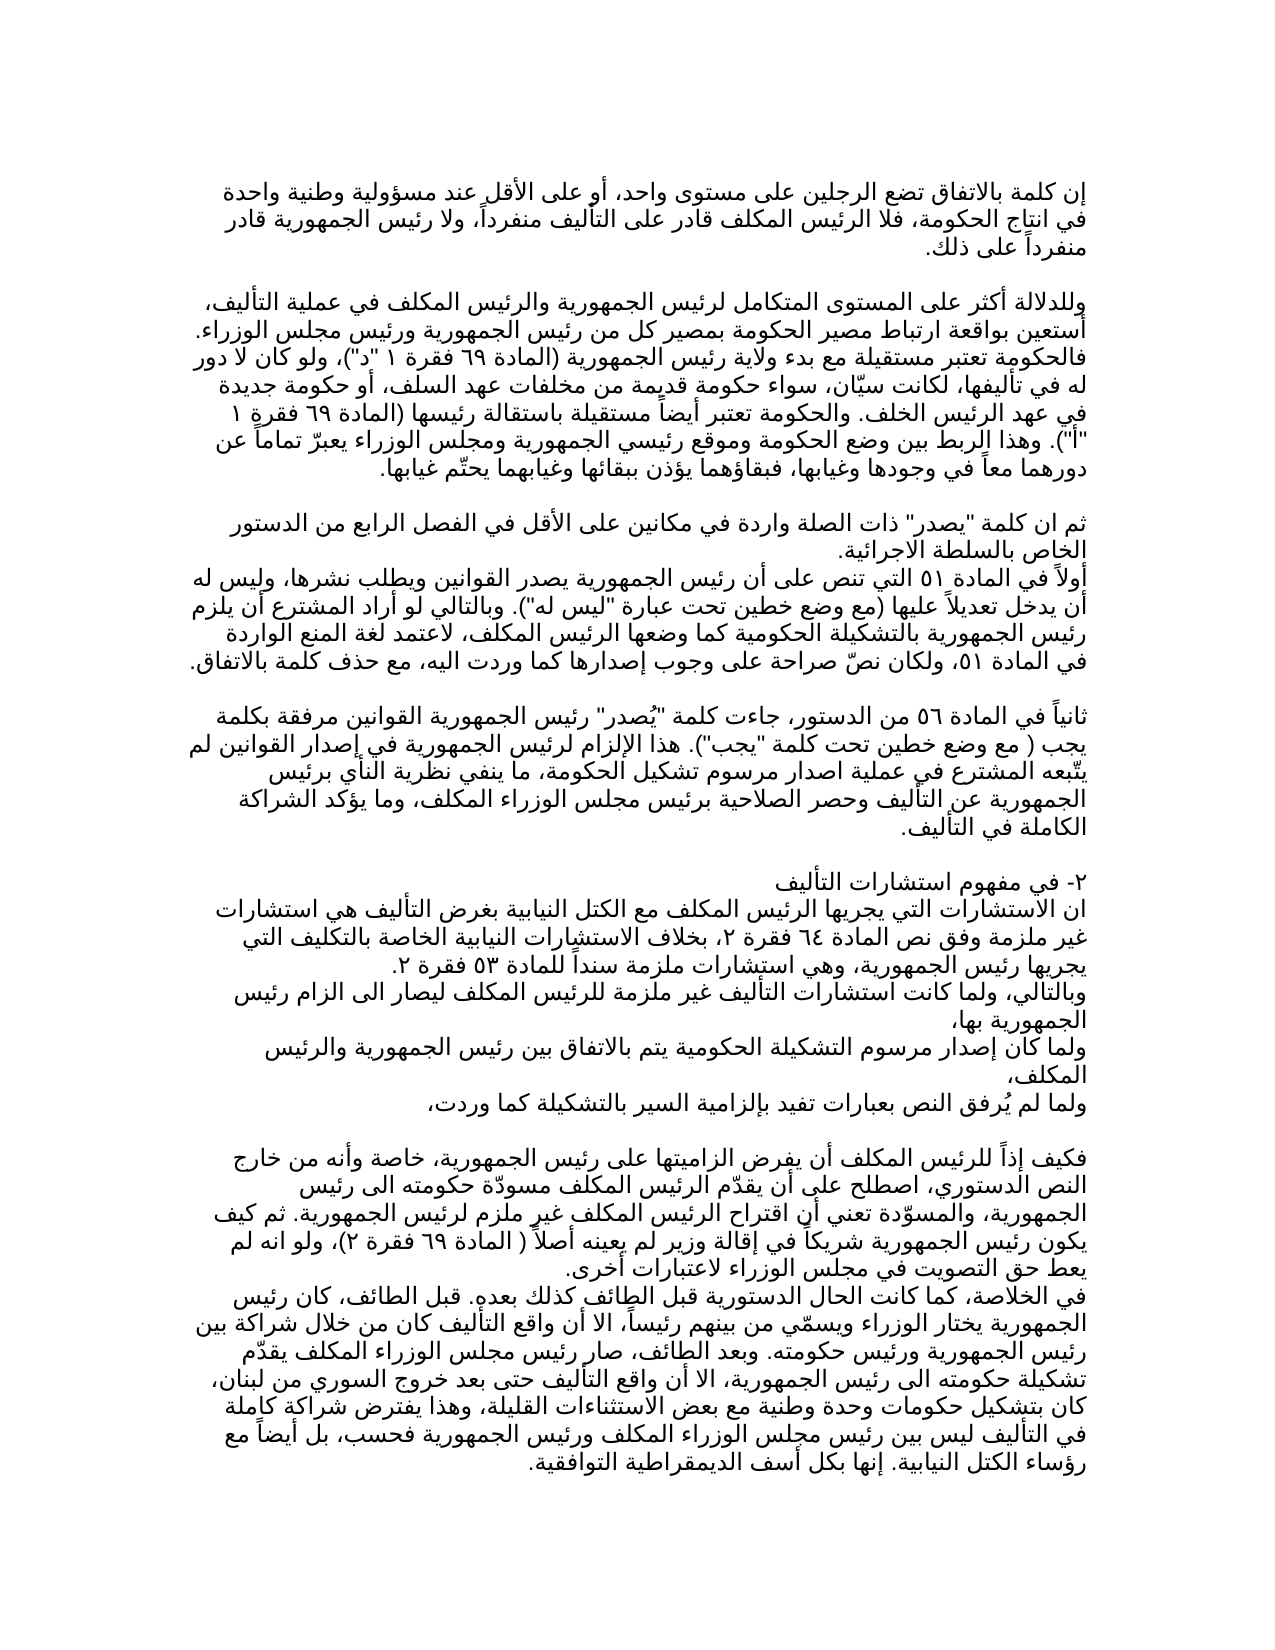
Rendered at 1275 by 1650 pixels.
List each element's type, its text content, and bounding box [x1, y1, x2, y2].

text وللدلالة أكثر على المستوى المتكامل لرئيس الجمهورية والرئيس المكلف في عملية التأليف، أستعين بواقعة ارتباط مصير الحكومة بمصير كل من رئيس الجمهورية ورئيس مجلس الوزراء. فالحكومة تعتبر مستقيلة مع بدء ولاية رئيس الجمهورية (المادة ٦٩ فقرة ١ "د")، ولو كان لا دور له في تأليفها، لكانت سيّان، سواء حكومة قديمة من مخلفات عهد السلف، أو حكومة جديدة في عهد الرئيس الخلف. والحكومة تعتبر أيضاً مستقيلة باستقالة رئيسها (المادة ٦٩ فقرة ١ "أ"). وهذا الربط بين وضع الحكومة وموقع رئيسي الجمهورية ومجلس الوزراء يعبرّ تماماً عن دورهما معاً في وجودها وغيابها، فبقاؤهما يؤذن ببقائها وغيابهما يحتّم غيابها. [187, 288, 1087, 481]
text ثانياً في المادة ٥٦ من الدستور، جاءت كلمة "يُصدر" رئيس الجمهورية القوانين مرفقة بكلمة يجب ( مع وضع خطين تحت كلمة "يجب"). هذا الإلزام لرئيس الجمهورية في إصدار القوانين لم يتّبعه المشترع في عملية اصدار مرسوم تشكيل الحكومة، ما ينفي نظرية النأي برئيس الجمهورية عن التأليف وحصر الصلاحية برئيس مجلس الوزراء المكلف، وما يؤكد الشراكة الكاملة في التأليف. [187, 702, 1087, 840]
text فكيف إذاً للرئيس المكلف أن يفرض الزاميتها على رئيس الجمهورية، خاصة وأنه من خارج النص الدستوري، اصطلح على أن يقدّم الرئيس المكلف مسودّة حكومته الى رئيس الجمهورية، والمسوّدة تعني أن اقتراح الرئيس المكلف غير ملزم لرئيس الجمهورية. ثم كيف يكون رئيس الجمهورية شريكاً في إقالة وزير لم يعينه أصلاً ( المادة ٦٩ فقرة ٢)، ولو انه لم يعط حق التصويت في مجلس الوزراء لاعتبارات أخرى. [187, 1144, 1087, 1282]
text ٢- في مفهوم استشارات التأليف [187, 868, 1087, 895]
text ولما كان إصدار مرسوم التشكيلة الحكومية يتم بالاتفاق بين رئيس الجمهورية والرئيس المكلف، [187, 1033, 1087, 1088]
text ولما لم يُرفق النص بعبارات تفيد بإلزامية السير بالتشكيلة كما وردت، [187, 1088, 1087, 1116]
text وبالتالي، ولما كانت استشارات التأليف غير ملزمة للرئيس المكلف ليصار الى الزام رئيس الجمهورية بها، [187, 978, 1087, 1033]
text أولاً في المادة ٥١ التي تنص على أن رئيس الجمهورية يصدر القوانين ويطلب نشرها، وليس له أن يدخل تعديلاً عليها (مع وضع خطين تحت عبارة "ليس له"). وبالتالي لو أراد المشترع أن يلزم رئيس الجمهورية بالتشكيلة الحكومية كما وضعها الرئيس المكلف، لاعتمد لغة المنع الواردة في المادة ٥١، ولكان نصّ صراحة على وجوب إصدارها كما وردت اليه، مع حذف كلمة بالاتفاق. [187, 564, 1087, 674]
text إن كلمة بالاتفاق تضع الرجلين على مستوى واحد، أو على الأقل عند مسؤولية وطنية واحدة في انتاج الحكومة، فلا الرئيس المكلف قادر على التأليف منفرداً، ولا رئيس الجمهورية قادر منفرداً على ذلك. [187, 178, 1087, 260]
text ثم ان كلمة "يصدر" ذات الصلة واردة في مكانين على الأقل في الفصل الرابع من الدستور الخاص بالسلطة الاجرائية. [187, 509, 1087, 564]
text في الخلاصة، كما كانت الحال الدستورية قبل الطائف كذلك بعده. قبل الطائف، كان رئيس الجمهورية يختار الوزراء ويسمّي من بينهم رئيساً، الا أن واقع التأليف كان من خلال شراكة بين رئيس الجمهورية ورئيس حكومته. وبعد الطائف، صار رئيس مجلس الوزراء المكلف يقدّم تشكيلة حكومته الى رئيس الجمهورية، الا أن واقع التأليف حتى بعد خروج السوري من لبنان، كان بتشكيل حكومات وحدة وطنية مع بعض الاستثناءات القليلة، وهذا يفترض شراكة كاملة في التأليف ليس بين رئيس مجلس الوزراء المكلف ورئيس الجمهورية فحسب، بل أيضاً مع رؤساء الكتل النيابية. إنها بكل أسف الديمقراطية التوافقية. [187, 1282, 1087, 1475]
text ان الاستشارات التي يجريها الرئيس المكلف مع الكتل النيابية بغرض التأليف هي استشارات غير ملزمة وفق نص المادة ٦٤ فقرة ٢، بخلاف الاستشارات النيابية الخاصة بالتكليف التي يجريها رئيس الجمهورية، وهي استشارات ملزمة سنداً للمادة ٥٣ فقرة ٢. [187, 895, 1087, 978]
